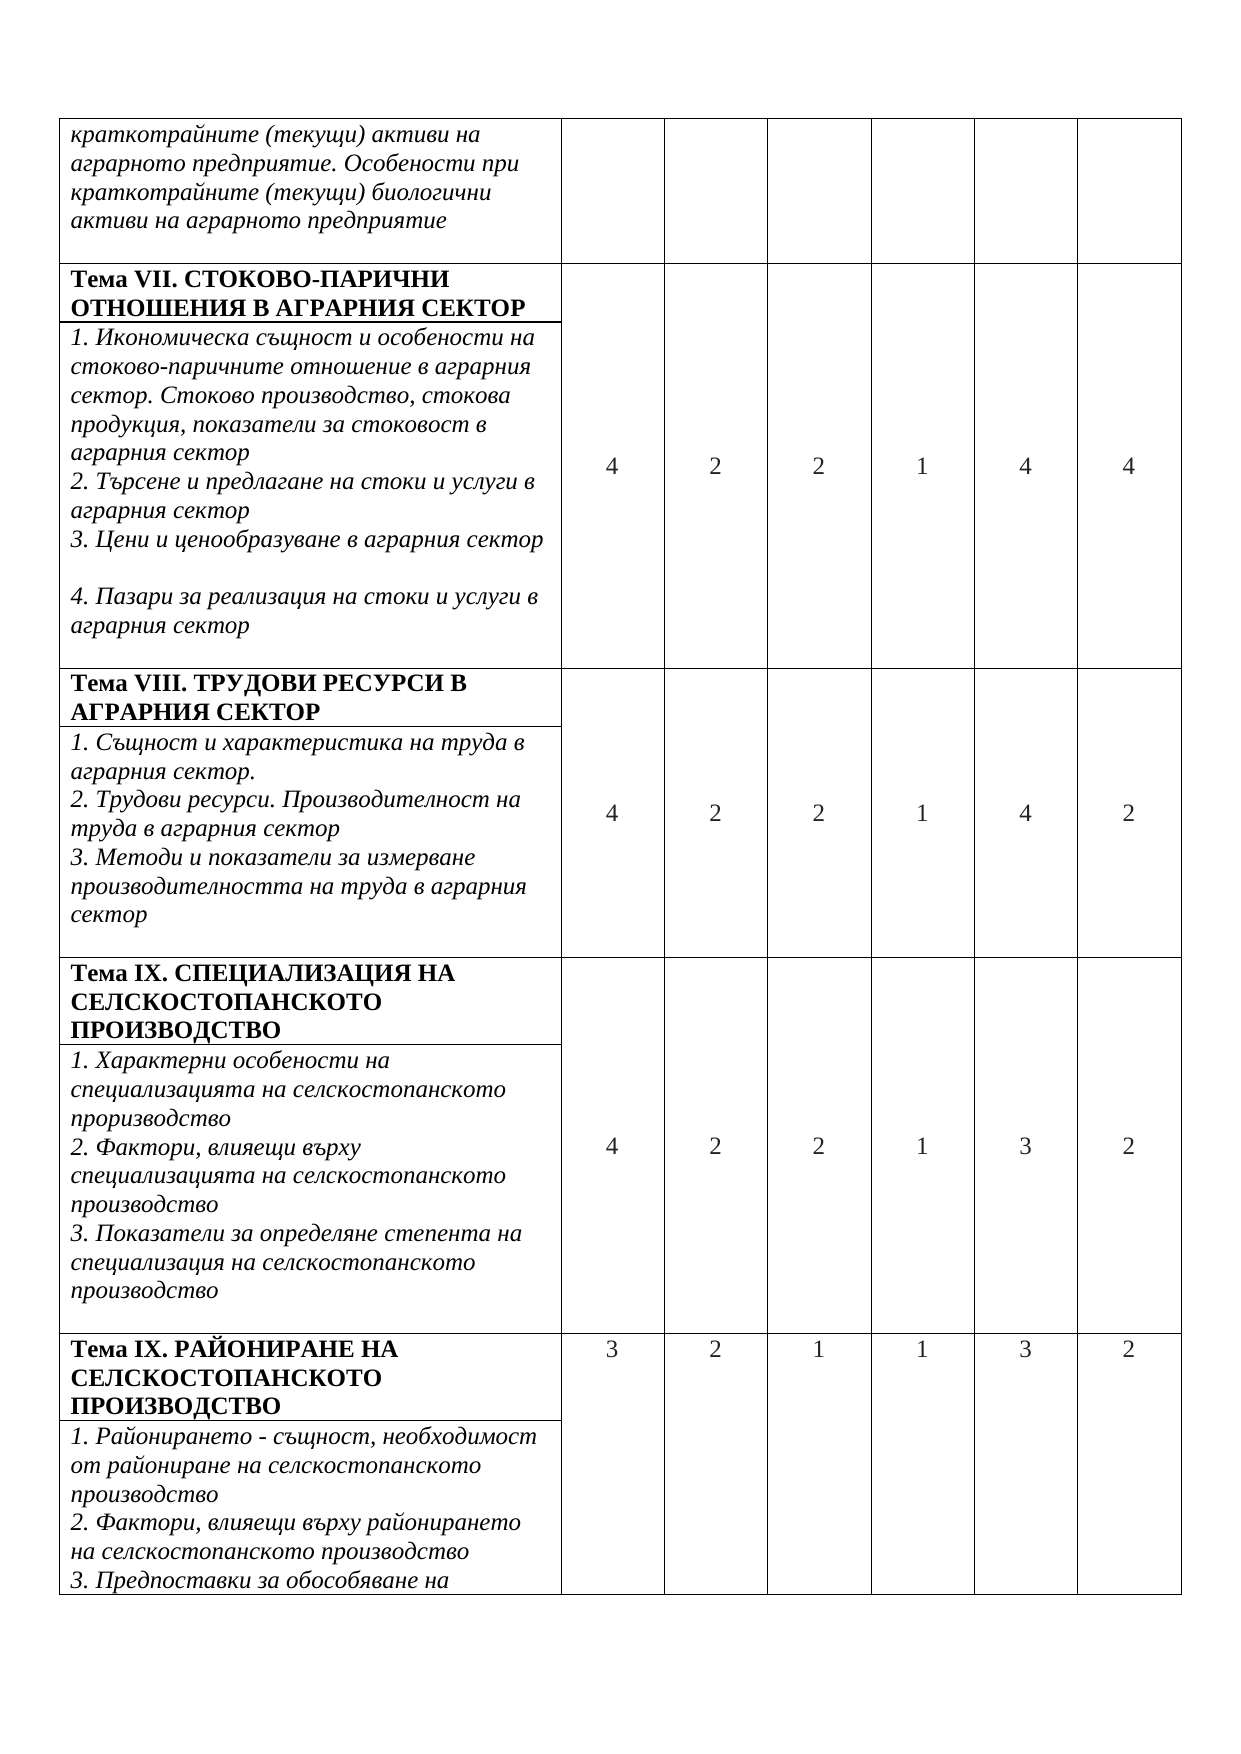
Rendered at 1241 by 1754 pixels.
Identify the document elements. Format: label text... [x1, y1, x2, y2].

table_cell 1. Характерни особености на специализацията на селскостопанското проризводство 2. Фактори, влияещи върху специализацията на селскостопанското производство 3. Показатели за определяне степента на специализация на селскостопанското производство [60, 1045, 561, 1333]
table_cell 4 [975, 669, 1077, 957]
table_cell 1. Икономическа същност и особености на стоково-паричните отношение в аграрния сектор. Стоково производство, стокова продукция, показатели за стоковост в аграрния сектор 2. Търсене и предлагане на стоки и услуги в аграрния сектор 3. Цени и ценообразуване в аграрния сектор 4. Пазари за реализация на стоки и услуги в аграрния сектор [60, 323, 561, 667]
table_cell 2 [768, 669, 871, 957]
table_cell 1 [872, 669, 974, 957]
table_cell 2 [665, 264, 767, 667]
table_cell 3 [562, 1334, 664, 1594]
table_cell Тема IX. СПЕЦИАЛИЗАЦИЯ НА СЕЛСКОСТОПАНСКОТО ПРОИЗВОДСТВО [60, 958, 561, 1044]
table_cell 4 [1078, 264, 1181, 667]
table_cell 2 [665, 669, 767, 957]
table_cell 2 [665, 958, 767, 1333]
table_cell 2 [768, 264, 871, 667]
table_cell 4 [562, 958, 664, 1333]
table_cell 2 [665, 1334, 767, 1594]
table_cell 2 [1078, 669, 1181, 957]
table_cell 2 [1078, 958, 1181, 1333]
table_cell 3 [975, 1334, 1077, 1594]
table_cell 1 [872, 264, 974, 667]
table_cell 1 [872, 958, 974, 1333]
table_cell 4 [562, 264, 664, 667]
table_cell 3 [975, 958, 1077, 1333]
table_cell 1 [872, 1334, 974, 1594]
table_cell 2 [768, 958, 871, 1333]
table_cell 1. Същност и характеристика на труда в аграрния сектор. 2. Трудови ресурси. Производителност на труда в аграрния сектор 3. Методи и показатели за измерване производителността на труда в аграрния сектор [60, 727, 561, 957]
table_cell 2 [1078, 1334, 1181, 1594]
table_cell Тема VIII. ТРУДОВИ РЕСУРСИ В АГРАРНИЯ СЕКТОР [60, 669, 561, 726]
table_cell 4 [975, 264, 1077, 667]
table_cell Тема VII. СТОКОВО-ПАРИЧНИ ОТНОШЕНИЯ В АГРАРНИЯ СЕКТОР [60, 264, 561, 321]
table_cell 1 [768, 1334, 871, 1594]
table_cell Тема IX. РАЙОНИРАНЕ НА СЕЛСКОСТОПАНСКОТО ПРОИЗВОДСТВО [60, 1334, 561, 1420]
table_cell 4 [562, 669, 664, 957]
